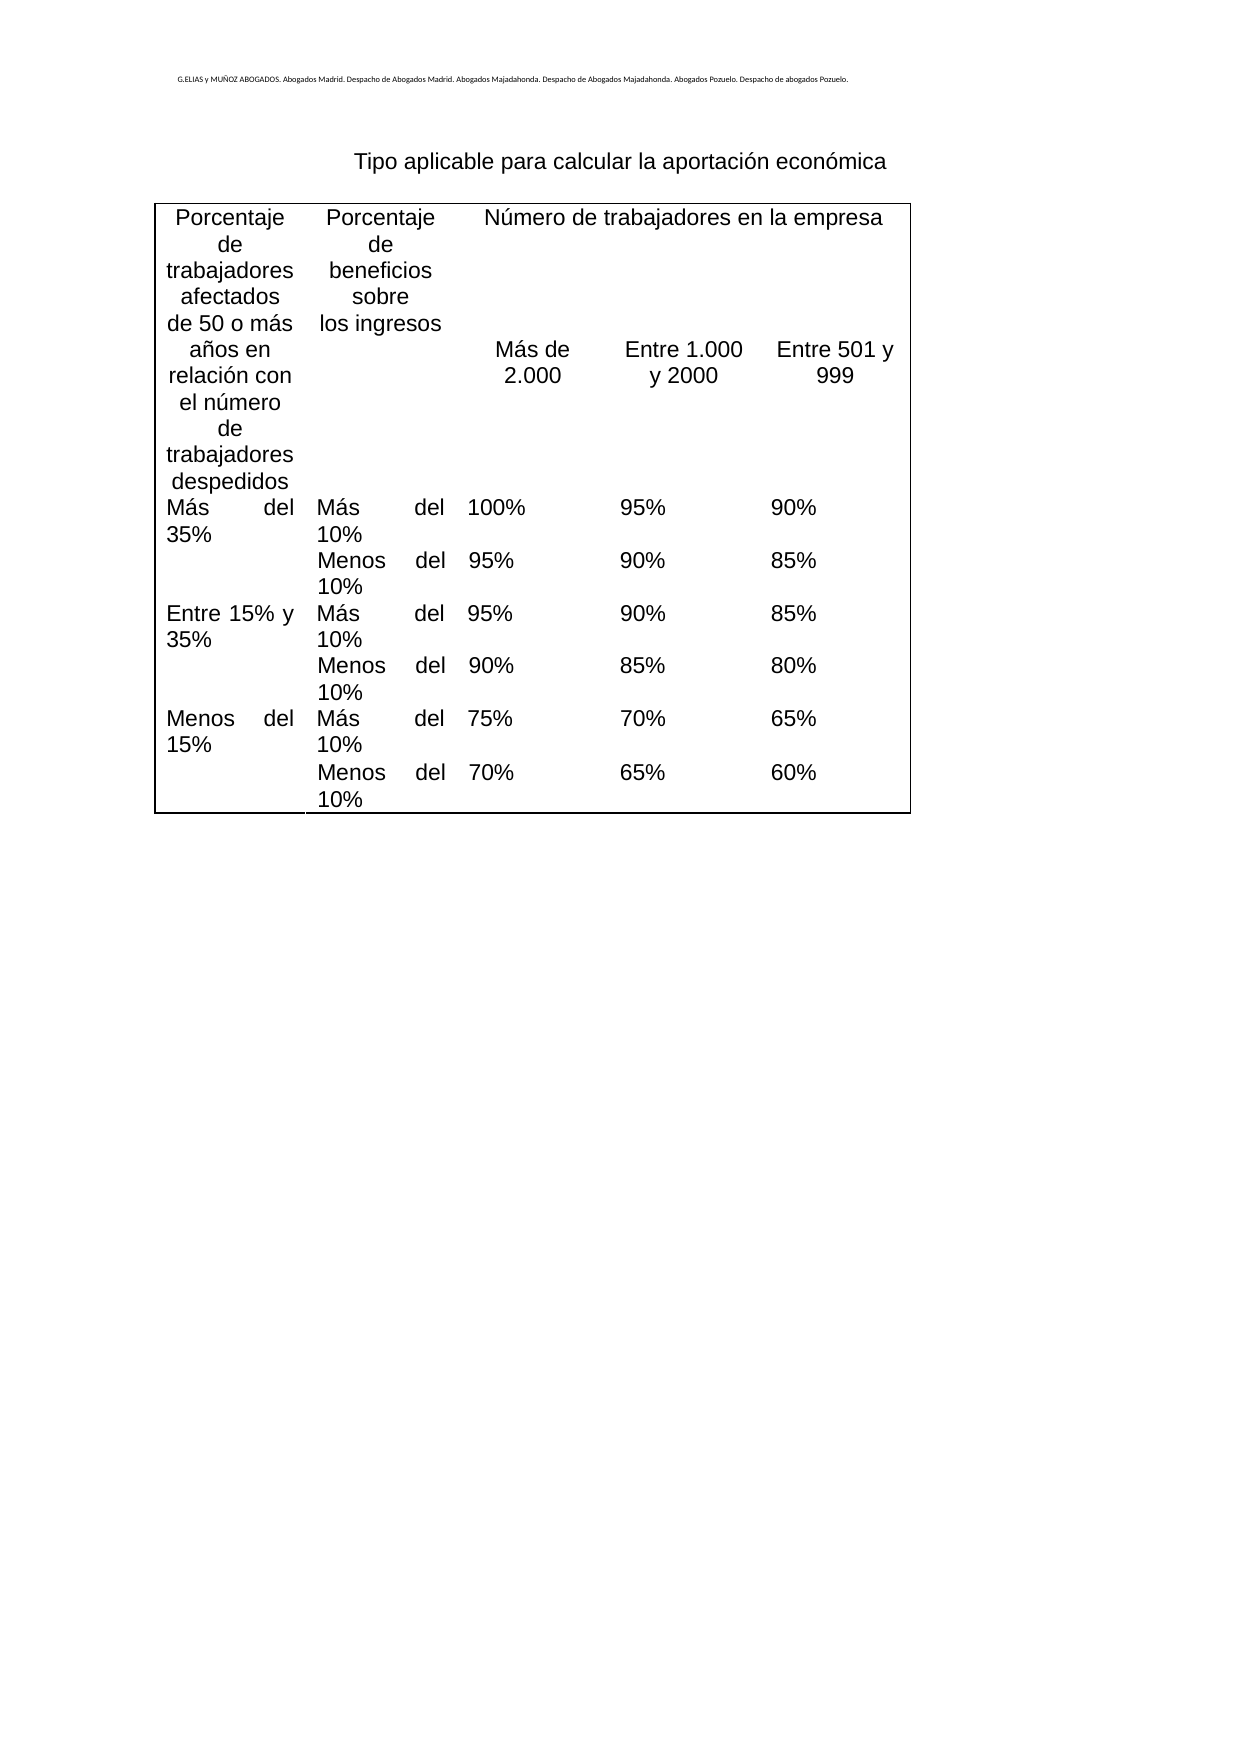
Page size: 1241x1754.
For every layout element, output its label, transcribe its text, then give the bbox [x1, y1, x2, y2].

table_cell Más del 10% [305, 494, 456, 547]
table_cell 90% [457, 652, 608, 705]
table_cell 90% [609, 600, 759, 652]
table_cell Más del 10% [305, 600, 456, 652]
table_cell 95% [609, 494, 759, 547]
table_cell Entre 501 y 999 [759, 336, 910, 494]
table_cell 65% [759, 705, 910, 758]
table_cell 90% [759, 494, 910, 547]
table_cell Más del 10% [305, 705, 456, 758]
table_cell Entre 15% y 35% [156, 600, 305, 705]
table_cell Más de 2.000 [457, 336, 608, 494]
table_header Porcentaje de beneficios sobre los ingresos [305, 204, 456, 336]
table_header Número de trabajadores en la empresa [456, 204, 910, 336]
table_cell 95% [457, 547, 608, 599]
table_cell Menos del 10% [306, 652, 457, 705]
table_cell 70% [457, 758, 608, 812]
table_cell Menos del 15% [156, 705, 305, 812]
table_header Porcentaje de trabajadores afectados de 50 o más años en relación con el número de trabajadores despedidos [156, 204, 305, 494]
table_cell 85% [759, 600, 910, 652]
table_cell 65% [608, 758, 759, 812]
text Tipo aplicable para calcular la aportación económica [177, 148, 1063, 174]
table_cell Más del 35% [156, 494, 305, 599]
table_cell 70% [609, 705, 759, 758]
table_cell 60% [759, 758, 910, 812]
table_cell 95% [456, 600, 609, 652]
table_cell 75% [456, 705, 609, 758]
table_cell 100% [456, 494, 609, 547]
table_cell Entre 1.000 y 2000 [608, 336, 759, 494]
table_cell Menos del 10% [306, 758, 457, 812]
table_cell 85% [759, 547, 910, 599]
table_cell 80% [759, 652, 910, 705]
table_cell 85% [608, 652, 759, 705]
table_cell 90% [608, 547, 759, 599]
table_cell Menos del 10% [306, 547, 457, 599]
